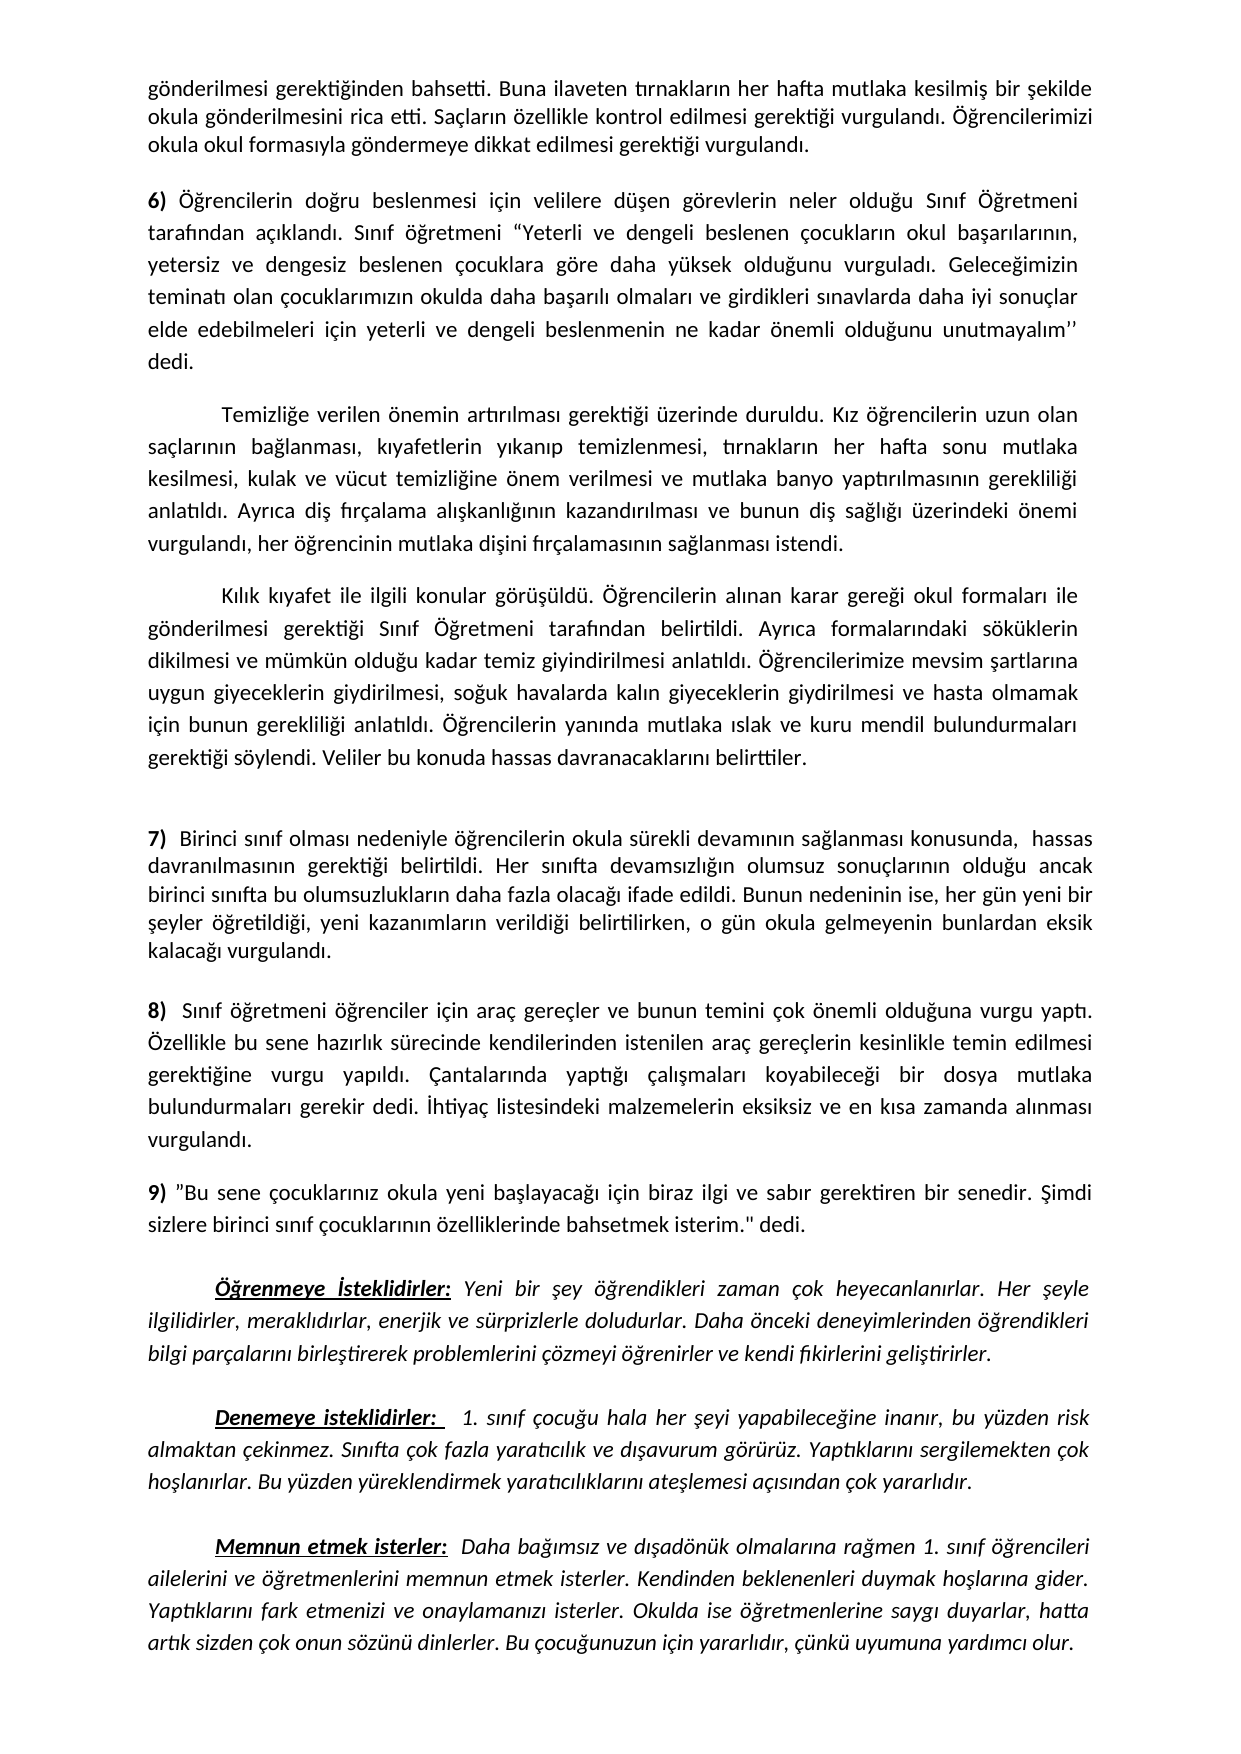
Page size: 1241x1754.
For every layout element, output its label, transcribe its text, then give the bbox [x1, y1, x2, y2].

list Memnun etmek isterler: Daha bağımsız ve dışadönük olmalarına rağmen 1. sınıf öğrencileri ailelerini ve öğretmenlerini memnun etmek isterler. Kendinden beklenenleri duymak hoşlarına gider. Yaptıklarını fark etmenizi ve onaylamanızı isterler. Okulda ise öğretmenlerine saygı duyarlar, hatta artık sizden çok onun sözünü dinlerler. Bu çocuğunuzun için yararlıdır, çünkü uyumuna yardımcı olur. [148, 1532, 1093, 1656]
list Öğrenmeye İsteklidirler: Yeni bir şey öğrendikleri zaman çok heyecanlanırlar. Her şeyle ilgilidirler, meraklıdırlar, enerjik ve sürprizlerle doludurlar. Daha önceki deneyimlerinden öğrendikleri bilgi parçalarını birleştirerek problemlerini çözmeyi öğrenirler ve kendi fikirlerini geliştirirler. [148, 1274, 1093, 1367]
text Kılık kıyafet ile ilgili konular görüşüldü. Öğrencilerin alınan karar gereği okul formaları ile gönderilmesi gerektiği Sınıf Öğretmeni tarafından belirtildi. Ayrıca formalarındaki söküklerin dikilmesi ve mümkün olduğu kadar temiz giyindirilmesi anlatıldı. Öğrencilerimize mevsim şartlarına uygun giyeceklerin giydirilmesi, soğuk havalarda kalın giyeceklerin giydirilmesi ve hasta olmamak için bunun gerekliliği anlatıldı. Öğrencilerin yanında mutlaka ıslak ve kuru mendil bulundurmaları gerektiği söylendi. Veliler bu konuda hassas davranacaklarını belirttiler. [148, 582, 1078, 771]
list Denemeye isteklidirler: 1. sınıf çocuğu hala her şeyi yapabileceğine inanır, bu yüzden risk almaktan çekinmez. Sınıfta çok fazla yaratıcılık ve dışavurum görürüz. Yaptıklarını sergilemekten çok hoşlanırlar. Bu yüzden yüreklendirmek yaratıcılıklarını ateşlemesi açısından çok yararlıdır. [148, 1403, 1093, 1495]
text 6) Öğrencilerin doğru beslenmesi için velilere düşen görevlerin neler olduğu Sınıf Öğretmeni tarafından açıklandı. Sınıf öğretmeni “Yeterli ve dengeli beslenen çocukların okul başarılarının, yetersiz ve dengesiz beslenen çocuklara göre daha yüksek olduğunu vurguladı. Geleceğimizin teminatı olan çocuklarımızın okulda daha başarılı olmaları ve girdikleri sınavlarda daha iyi sonuçlar elde edebilmeleri için yeterli ve dengeli beslenmenin ne kadar önemli olduğunu unutmayalım’’ dedi. [148, 186, 1078, 375]
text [148, 74, 1093, 158]
text 8) Sınıf öğretmeni öğrenciler için araç gereçler ve bunun temini çok önemli olduğuna vurgu yaptı. Özellikle bu sene hazırlık sürecinde kendilerinden istenilen araç gereçlerin kesinlikle temin edilmesi gerektiğine vurgu yapıldı. Çantalarında yaptığı çalışmaları koyabileceği bir dosya mutlaka bulundurmaları gerekir dedi. İhtiyaç listesindeki malzemelerin eksiksiz ve en kısa zamanda alınması vurgulandı. [148, 996, 1093, 1153]
list 9) ”Bu sene çocuklarınız okula yeni başlayacağı için biraz ilgi ve sabır gerektiren bir senedir. Şimdi sizlere birinci sınıf çocuklarının özelliklerinde bahsetmek isterim." dedi. [148, 1178, 1093, 1238]
text Temizliğe verilen önemin artırılması gerektiği üzerinde duruldu. Kız öğrencilerin uzun olan saçlarının bağlanması, kıyafetlerin yıkanıp temizlenmesi, tırnakların her hafta sonu mutlaka kesilmesi, kulak ve vücut temizliğine önem verilmesi ve mutlaka banyo yaptırılmasının gerekliliği anlatıldı. Ayrıca diş fırçalama alışkanlığının kazandırılması ve bunun diş sağlığı üzerindeki önemi vurgulandı, her öğrencinin mutlaka dişini fırçalamasının sağlanması istendi. [148, 400, 1078, 557]
text 7) Birinci sınıf olması nedeniyle öğrencilerin okula sürekli devamının sağlanması konusunda, hassas davranılmasının gerektiği belirtildi. Her sınıfta devamsızlığın olumsuz sonuçlarının olduğu ancak birinci sınıfta bu olumsuzlukların daha fazla olacağı ifade edildi. Bunun nedeninin ise, her gün yeni bir şeyler öğretildiği, yeni kazanımların verildiği belirtilirken, o gün okula gelmeyenin bunlardan eksik kalacağı vurgulandı. [148, 824, 1093, 964]
